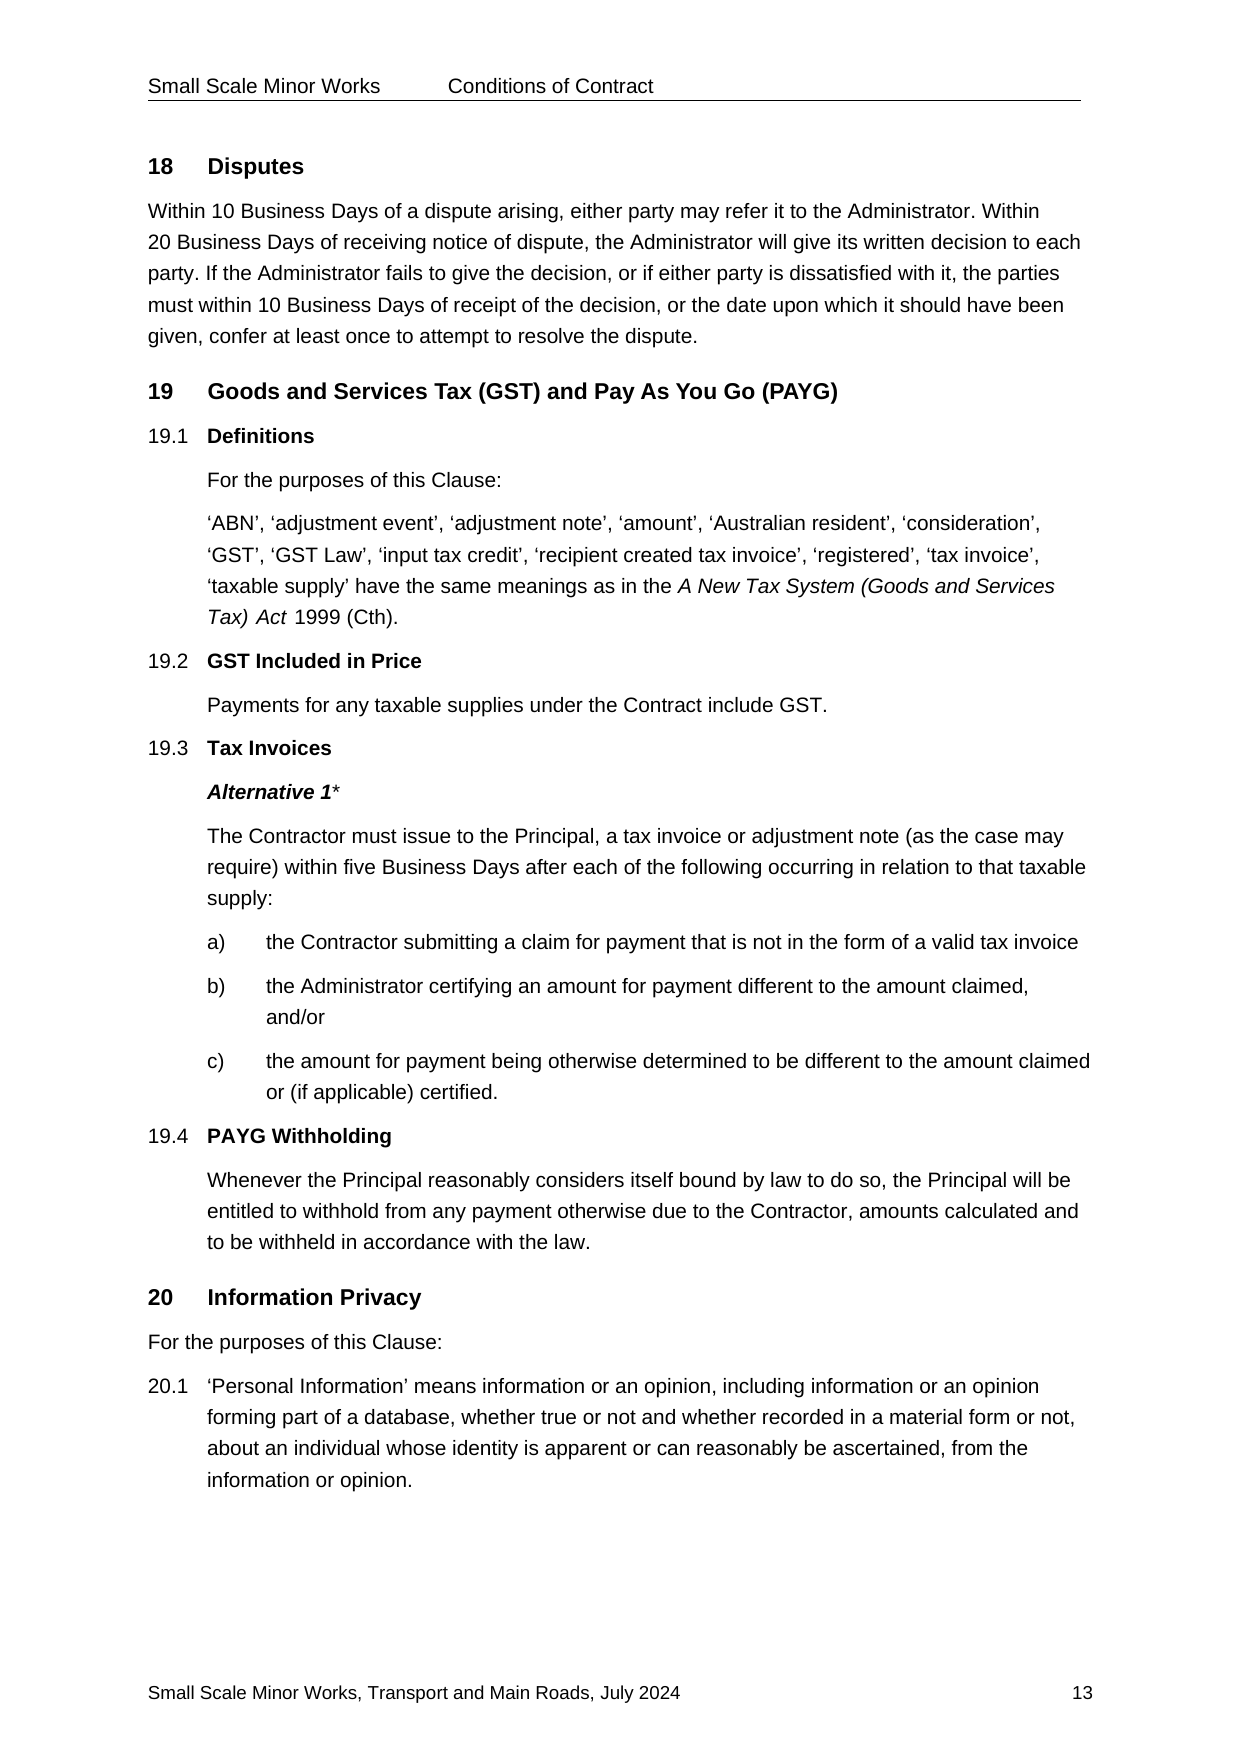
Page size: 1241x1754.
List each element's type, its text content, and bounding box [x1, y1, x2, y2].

text For the purposes of this Clause: [207, 460, 1093, 491]
text Within 10 Business Days of a dispute arising, either party may refer it to the Administrator. Within 20 Business Days of receiving notice of dispute, the Administrator will give its written decision to each party. If the Administrator fails to give the decision, or if either party is dissatisfied with it, the parties must within 10 Business Days of receipt of the decision, or the date upon which it should have been given, confer at least once to attempt to resolve the dispute. [148, 191, 1093, 348]
text 20.1 ‘Personal Information’ means information or an opinion, including information or an opinion forming part of a database, whether true or not and whether recorded in a material form or not, about an individual whose identity is apparent or can reasonably be ascertained, from the information or opinion. [148, 1366, 1093, 1491]
text ‘ABN’, ‘adjustment event’, ‘adjustment note’, ‘amount’, ‘Australian resident’, ‘consideration’, ‘GST’, ‘GST Law’, ‘input tax credit’, ‘recipient created tax invoice’, ‘registered’, ‘tax invoice’, ‘taxable supply’ have the same meanings as in the A New Tax System (Goods and Services Tax) Act 1999 (Cth). [207, 504, 1093, 629]
text 19.3 Tax Invoices [148, 729, 1093, 760]
text Alternative 1* [207, 773, 1093, 804]
subtitle Disputes [148, 148, 1093, 179]
text 19.4 PAYG Withholding [148, 1116, 1093, 1148]
subtitle Information Privacy [148, 1279, 1093, 1310]
text For the purposes of this Clause: [148, 1323, 1093, 1354]
text The Contractor must issue to the Principal, a tax invoice or adjustment note (as the case may require) within five Business Days after each of the following occurring in relation to that taxable supply: [207, 816, 1093, 910]
list the amount for payment being otherwise determined to be different to the amount claimed or (if applicable) certified. [207, 1041, 1093, 1104]
text 19.1 Definitions [148, 416, 1093, 448]
list the Administrator certifying an amount for payment different to the amount claimed, and/or [207, 966, 1093, 1029]
text 19.2 GST Included in Price [148, 641, 1093, 673]
subtitle Goods and Services Tax (GST) and Pay As You Go (PAYG) [148, 373, 1093, 404]
list the Contractor submitting a claim for payment that is not in the form of a valid tax invoice [207, 923, 1093, 954]
text Payments for any taxable supplies under the Contract include GST. [207, 685, 1093, 716]
text Whenever the Principal reasonably considers itself bound by law to do so, the Principal will be entitled to withhold from any payment otherwise due to the Contractor, amounts calculated and to be withheld in accordance with the law. [207, 1160, 1093, 1254]
